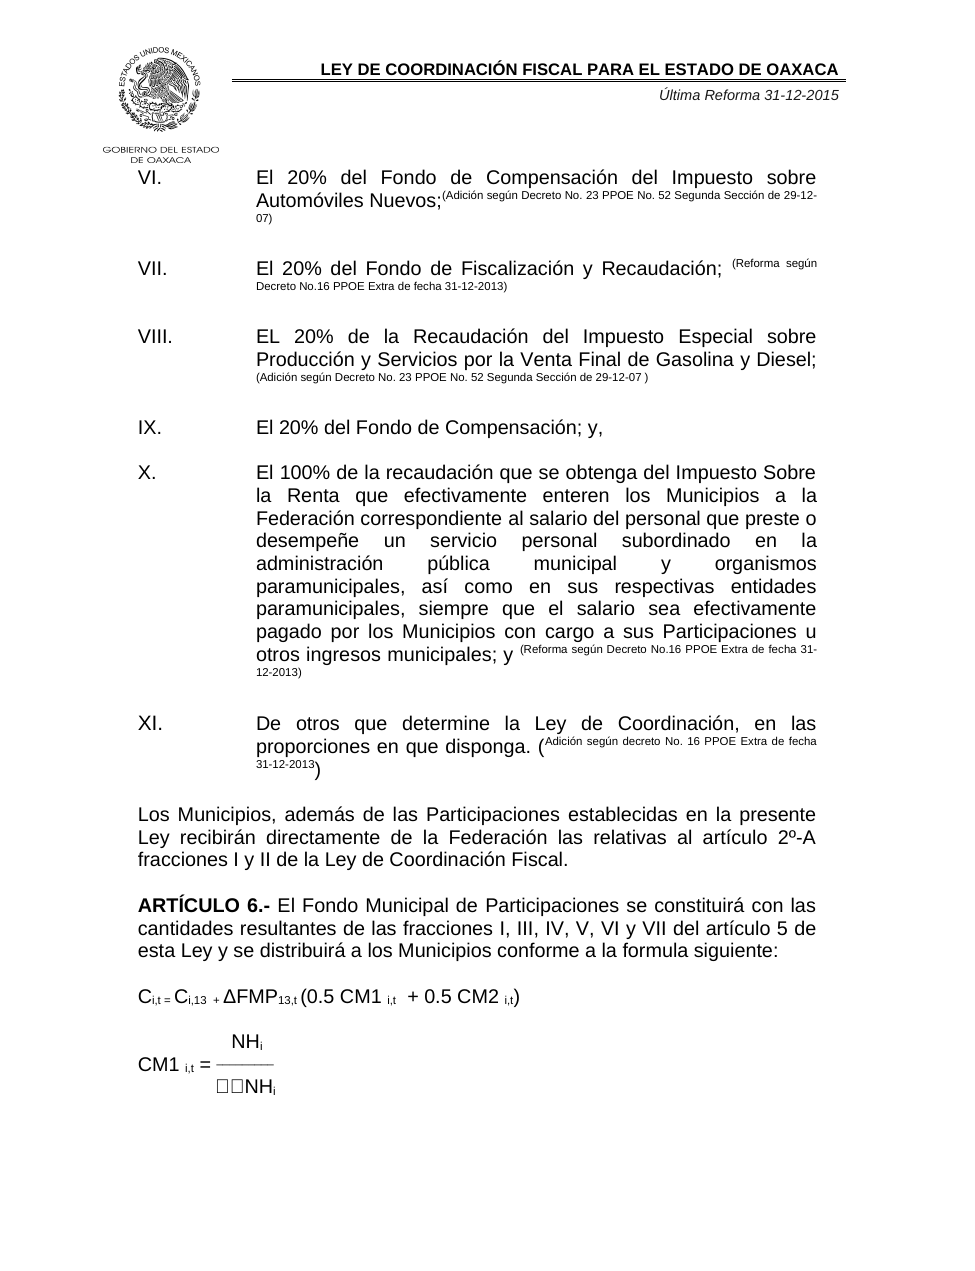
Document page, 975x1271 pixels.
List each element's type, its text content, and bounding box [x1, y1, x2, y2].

text ARTÍCULO 6.- El Fondo Municipal de Participaciones se constituirá con las cantidades resultantes de las fracciones I, III, IV, V, VI y VII del artículo 5 de esta Ley y se distribuirá a los Municipios conforme a la formula siguiente: [138, 894, 817, 962]
list El 20% del Fondo de Fiscalización y Recaudación; (Reforma según Decreto No.16 PPOE Extra de fecha 31-12-2013) [138, 257, 817, 302]
text Ci,t = Ci,13 + ΔFMP13,t (0.5 CM1 i,t + 0.5 CM2 i,t) [138, 984, 817, 1007]
list El 20% del Fondo de Compensación del Impuesto sobre Automóviles Nuevos;(Adición según Decreto No. 23 PPOE No. 52 Segunda Sección de 29-12-07) [138, 166, 817, 234]
list El 20% del Fondo de Compensación; y, [138, 416, 817, 438]
text NHi [138, 1030, 817, 1053]
text Los Municipios, además de las Participaciones establecidas en la presente Ley recibirán directamente de la Federación las relativas al artículo 2º-A fracciones I y II de la Ley de Coordinación Fiscal. [138, 803, 817, 871]
picture [100, 44, 222, 166]
list EL 20% de la Recaudación del Impuesto Especial sobre Producción y Servicios por la Venta Final de Gasolina y Diesel;(Adición según Decreto No. 23 PPOE No. 52 Segunda Sección de 29-12-07 ) [138, 325, 817, 393]
text CM1 i,t = _________ [138, 1053, 817, 1075]
text NHi [138, 1075, 817, 1098]
list De otros que determine la Ley de Coordinación, en las proporciones en que disponga. (Adición según decreto No. 16 PPOE Extra de fecha 31-12-2013) [138, 711, 817, 780]
list El 100% de la recaudación que se obtenga del Impuesto Sobre la Renta que efectivamente enteren los Municipios a la Federación correspondiente al salario del personal que preste o desempeñe un servicio personal subordinado en la administración pública municipal y organismos paramunicipales, así como en sus respectivas entidades paramunicipales, siempre que el salario sea efectivamente pagado por los Municipios con cargo a sus Participaciones u otros ingresos municipales; y (Reforma según Decreto No.16 PPOE Extra de fecha 31-12-2013) [138, 461, 817, 688]
